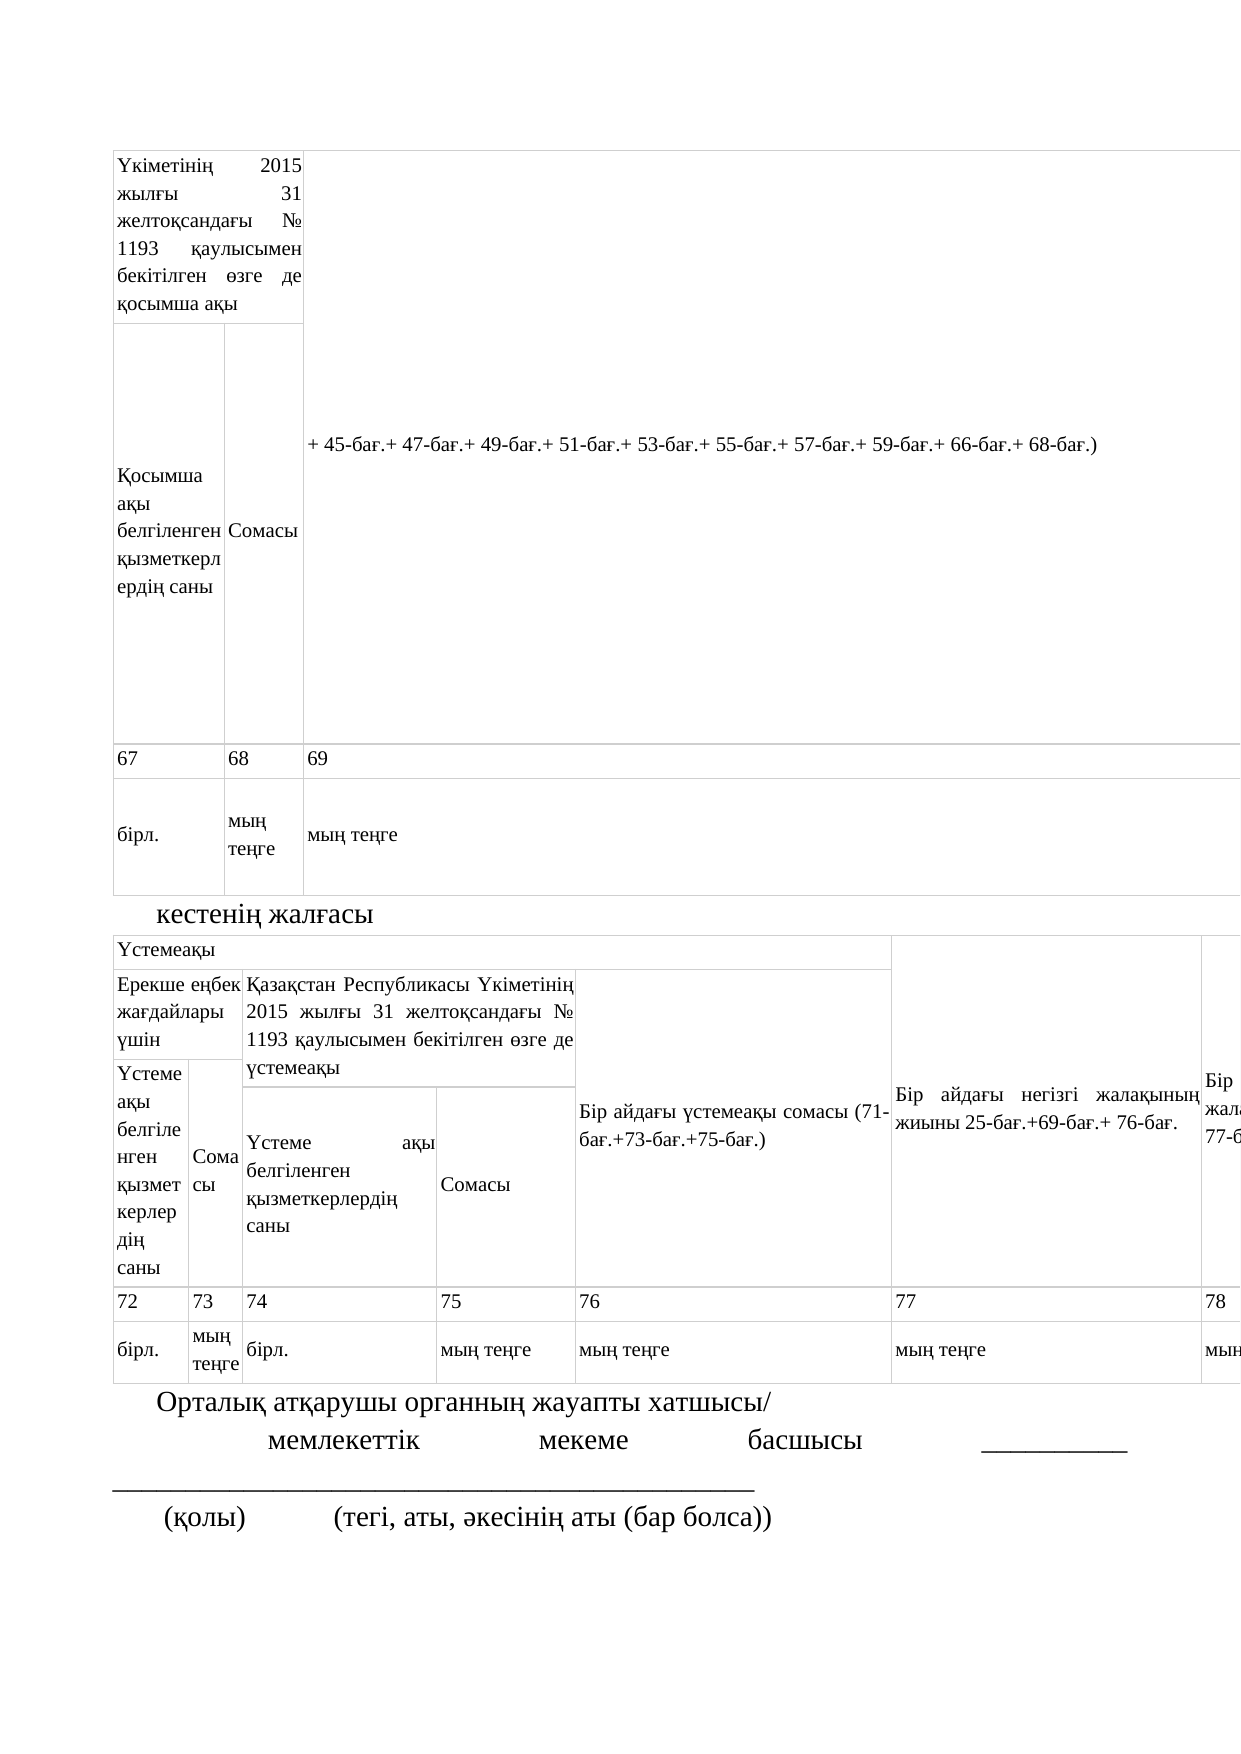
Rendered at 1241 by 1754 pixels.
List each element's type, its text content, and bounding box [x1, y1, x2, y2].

table_cell Бiр айдағы үстемеақы сомасы (71-бағ.+73-бағ.+75-бағ.) [576, 970, 891, 1286]
table_cell мың теңге [189, 1322, 242, 1382]
table_header Бiр айдағы негізгі жалақының жиыны 25-бағ.+69-бағ.+ 76-бағ. [892, 936, 1201, 1286]
table_cell Қазақстан Республикасы Үкіметінің 2015 жылғы 31 желтоқсандағы № 1193 қаулысымен бекітілген өзге де үстемеақы [243, 970, 575, 1086]
table_cell мың теңге [225, 779, 303, 895]
table_cell 69 [304, 745, 1240, 778]
text кестенiң жалғасы [112, 896, 1128, 929]
table_cell мың теңге [1202, 1322, 1240, 1382]
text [112, 1499, 1128, 1533]
table_cell 74 [243, 1288, 436, 1321]
table_cell 78 [1202, 1288, 1240, 1321]
text мемлекеттiк мекеме басшысы __________ ____________________________________________ [112, 1422, 1128, 1494]
table_cell бiрл. [114, 779, 224, 895]
table_cell мың теңге [304, 779, 1240, 895]
table_cell 77 [892, 1288, 1201, 1321]
table_cell бiрл. [243, 1322, 436, 1382]
table_cell мың теңге [576, 1322, 891, 1382]
table_cell 68 [225, 745, 303, 778]
table_cell Үстеме ақы белгiленген қызметкерлердiң саны [243, 1088, 436, 1286]
table_header Үстемеақы [114, 936, 891, 969]
table_cell Қосымша ақы белгiленген қызметкерлердiң саны [114, 324, 224, 743]
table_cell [304, 151, 1240, 743]
table_cell 67 [114, 745, 224, 778]
text Орталық атқарушы органның жауапты хатшысы/ [112, 1384, 1128, 1417]
table_cell 72 [114, 1288, 188, 1321]
table_cell Үстеме ақы белгiленген қызметкерлердiң саны [114, 1060, 188, 1286]
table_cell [114, 151, 303, 322]
table_header Бiр жылдағы негізгі жалақының жиыны 77-бағ. х 12 [1202, 936, 1240, 1286]
table_cell Ерекше еңбек жағдайлары үшін [114, 970, 242, 1058]
table_cell 73 [189, 1288, 242, 1321]
table_cell Сомасы [189, 1060, 242, 1286]
table_cell 75 [437, 1288, 575, 1321]
table_cell Сомасы [437, 1088, 575, 1286]
table_cell 76 [576, 1288, 891, 1321]
table_cell бiрл. [114, 1322, 188, 1382]
table_cell Сомасы [225, 324, 303, 743]
table_cell мың теңге [892, 1322, 1201, 1382]
table_cell мың теңге [437, 1322, 575, 1382]
